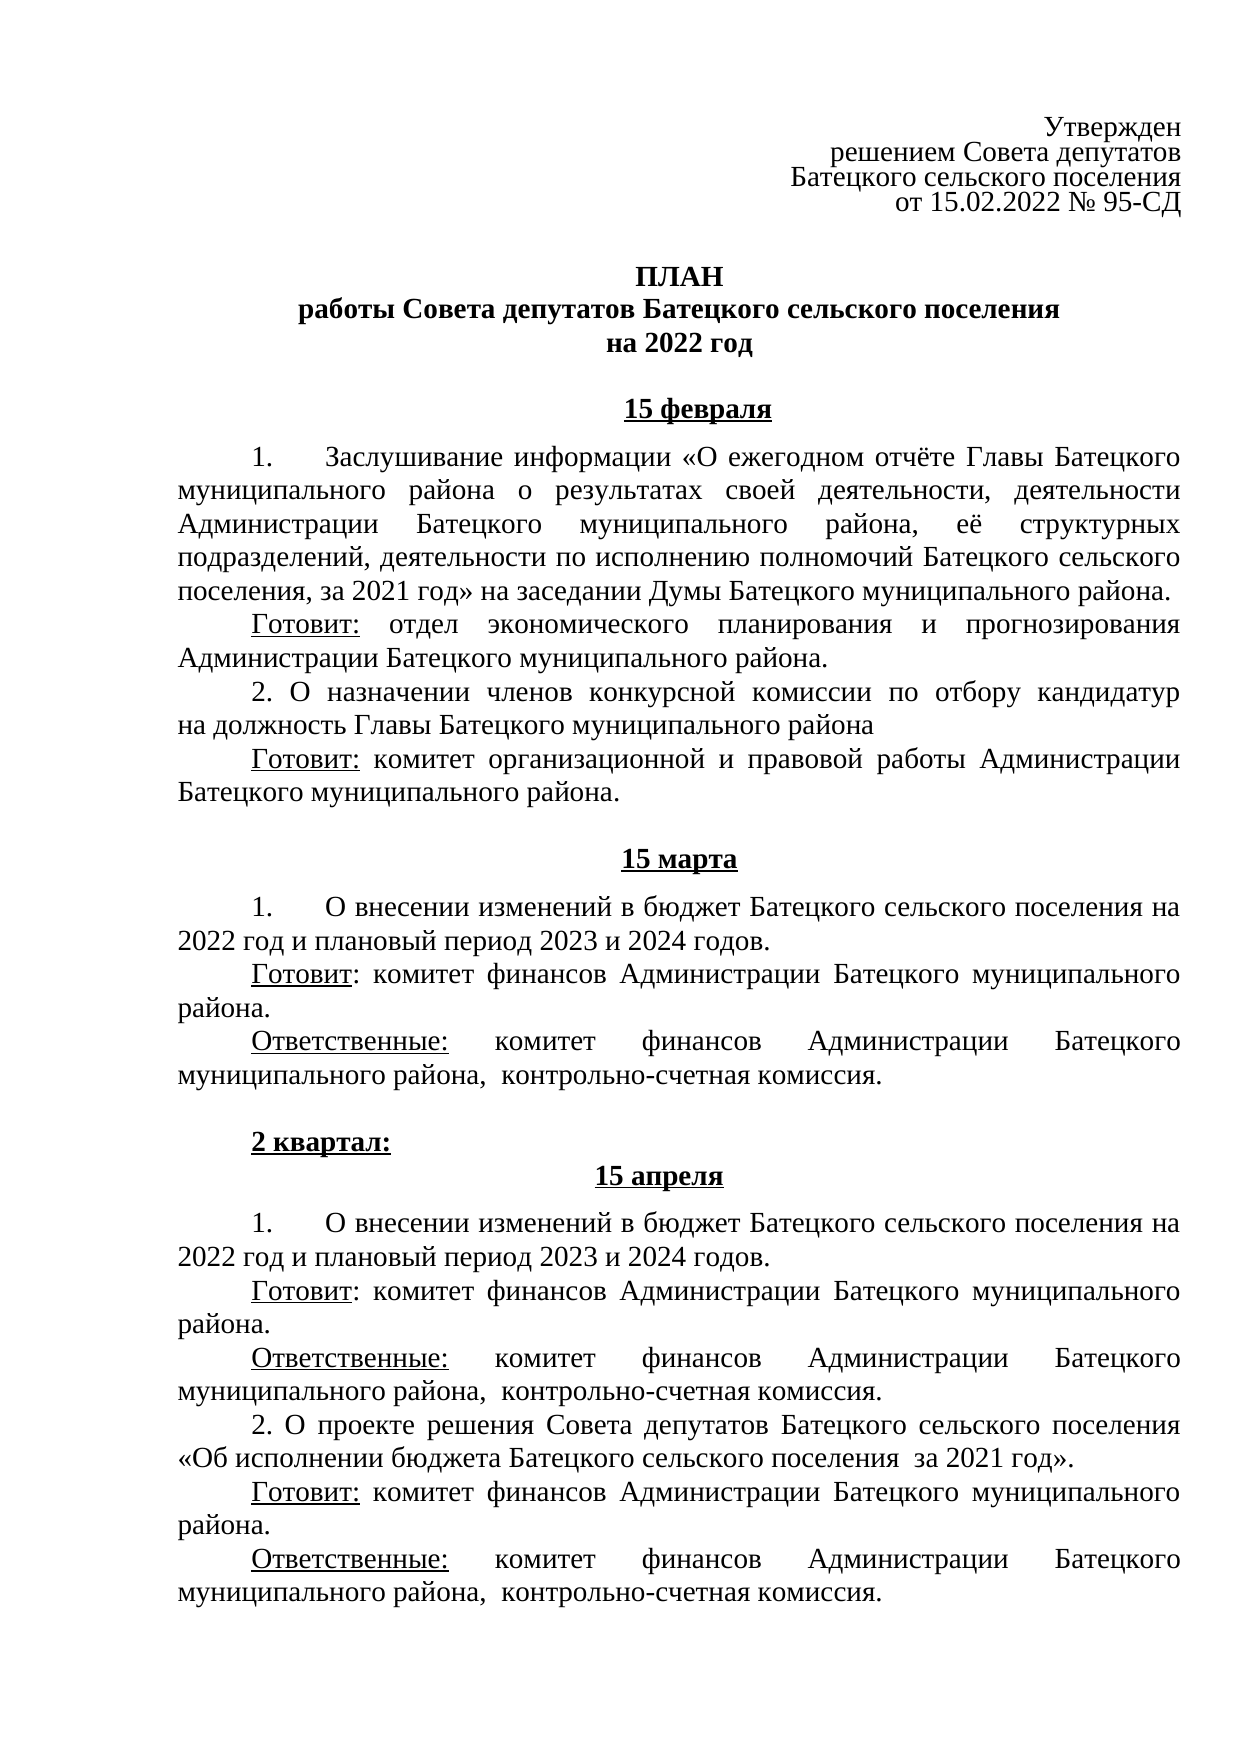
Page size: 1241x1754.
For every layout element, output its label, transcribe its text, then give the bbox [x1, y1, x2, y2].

text Ответственные: комитет финансов Администрации Батецкого муниципального района, контрольно-счетная комиссия. [177, 1340, 1181, 1407]
text Ответственные: комитет финансов Администрации Батецкого муниципального района, контрольно-счетная комиссия. [177, 1541, 1181, 1608]
text Готовит: отдел экономического планирования и прогнозирования Администрации Батецкого муниципального района. [177, 607, 1181, 674]
list Заслушивание информации «О ежегодном отчёте Главы Батецкого муниципального района о результатах своей деятельности, деятельности Администрации Батецкого муниципального района, её структурных подразделений, деятельности по исполнению полномочий Батецкого сельского поселения, за 2021 год» на заседании Думы Батецкого муниципального района. [177, 439, 1181, 607]
text Батецкого сельского поселения [177, 167, 1181, 192]
text Готовит: комитет организационной и правовой работы Администрации Батецкого муниципального района. [177, 741, 1181, 808]
text решением Совета депутатов [177, 142, 1181, 167]
text Готовит: комитет финансов Администрации Батецкого муниципального района. [177, 956, 1181, 1023]
text 15 февраля [215, 391, 1181, 424]
text 15 марта [177, 841, 1181, 875]
text работы Совета депутатов Батецкого сельского поселения [177, 292, 1181, 325]
text Утвержден [177, 117, 1181, 142]
text 2 квартал: [177, 1124, 1181, 1158]
text на 2022 год [177, 325, 1181, 359]
text Готовит: комитет финансов Администрации Батецкого муниципального района. [177, 1474, 1181, 1541]
subtitle ПЛАН [177, 267, 1181, 292]
text Ответственные: комитет финансов Администрации Батецкого муниципального района, контрольно-счетная комиссия. [177, 1023, 1181, 1091]
text 2. О назначении членов конкурсной комиссии по отбору кандидатур на должность Главы Батецкого муниципального района [177, 674, 1181, 741]
text 2. О проекте решения Совета депутатов Батецкого сельского поселения «Об исполнении бюджета Батецкого сельского поселения за 2021 год». [177, 1407, 1181, 1474]
text Готовит: комитет финансов Администрации Батецкого муниципального района. [177, 1273, 1181, 1340]
text 1. О внесении изменений в бюджет Батецкого сельского поселения на 2022 год и плановый период 2023 и 2024 годов. [177, 1206, 1181, 1273]
text 15 апреля [177, 1158, 1181, 1191]
text от 15.02.2022 № 95-СД [177, 192, 1168, 217]
text 1. О внесении изменений в бюджет Батецкого сельского поселения на 2022 год и плановый период 2023 и 2024 годов. [177, 889, 1181, 956]
